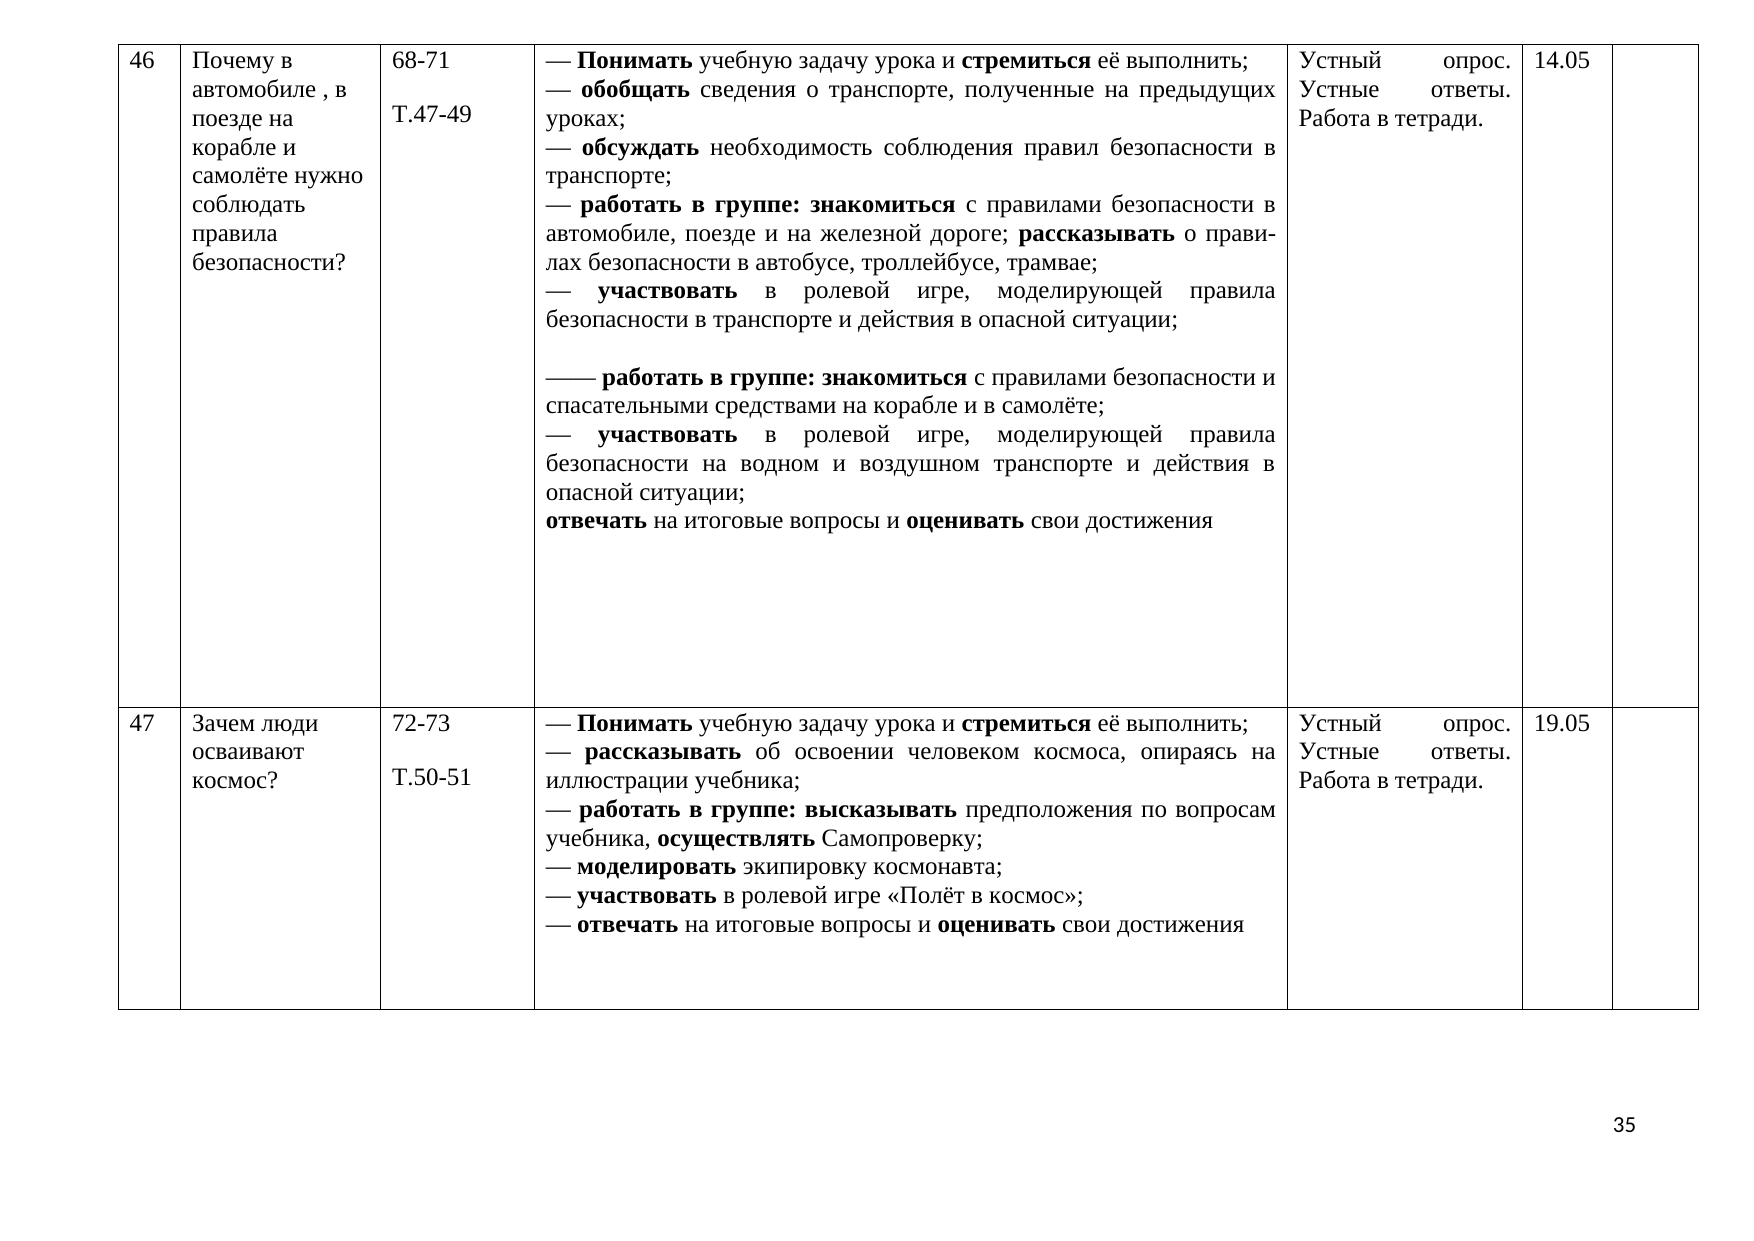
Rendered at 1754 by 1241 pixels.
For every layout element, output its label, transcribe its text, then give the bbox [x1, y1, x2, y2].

table_cell — Понимать учебную задачу урока и стремиться её выполнить; — рассказывать об освоении человеком космоса, опираясь на иллюстрации учебника; — работать в группе: высказывать предположения по вопросам учебника, осуществлять Самопроверку; — моделировать экипировку космонавта; — участвовать в ролевой игре «Полёт в космос»; — отвечать на итоговые вопросы и оценивать свои достижения [535, 708, 1287, 1009]
table_cell 14.05 [1523, 45, 1612, 707]
table_cell Зачем люди осваивают космос? [181, 708, 380, 1009]
table_cell 72-73 Т.50-51 [381, 708, 534, 1009]
table_cell — Понимать учебную задачу урока и стремиться её выполнить; — обобщать сведения о транспорте, полученные на предыдущих уроках; — обсуждать необходимость соблюдения правил безопасности в транспорте; — работать в группе: знакомиться с правилами безопасности в автомобиле, поезде и на железной дороге; рассказывать о правилах безопасности в автобусе, троллейбусе, трамвае; — участвовать в ролевой игре, моделирующей правила безопасности в транспорте и действия в опасной ситуации; —— работать в группе: знакомиться с правилами безопасности и спасательными средствами на корабле и в самолёте; — участвовать в ролевой игре, моделирующей правила безопасности на водном и воздушном транспорте и действия в опасной ситуации; отвечать на итоговые вопросы и оценивать свои достижения [535, 45, 1287, 707]
table_cell Устный опрос. Устные ответы. Работа в тетради. [1288, 708, 1522, 1009]
table_cell 46 [119, 45, 180, 707]
table_cell Почему в автомобиле , в поезде на корабле и самолёте нужно соблюдать правила безопасности? [181, 45, 380, 707]
table_cell [1613, 45, 1698, 707]
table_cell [1288, 45, 1522, 707]
table_cell [1613, 708, 1698, 1009]
table_cell 19.05 [1523, 708, 1612, 1009]
table_cell 68-71 Т.47-49 [381, 45, 534, 707]
table_cell 47 [119, 708, 180, 1009]
